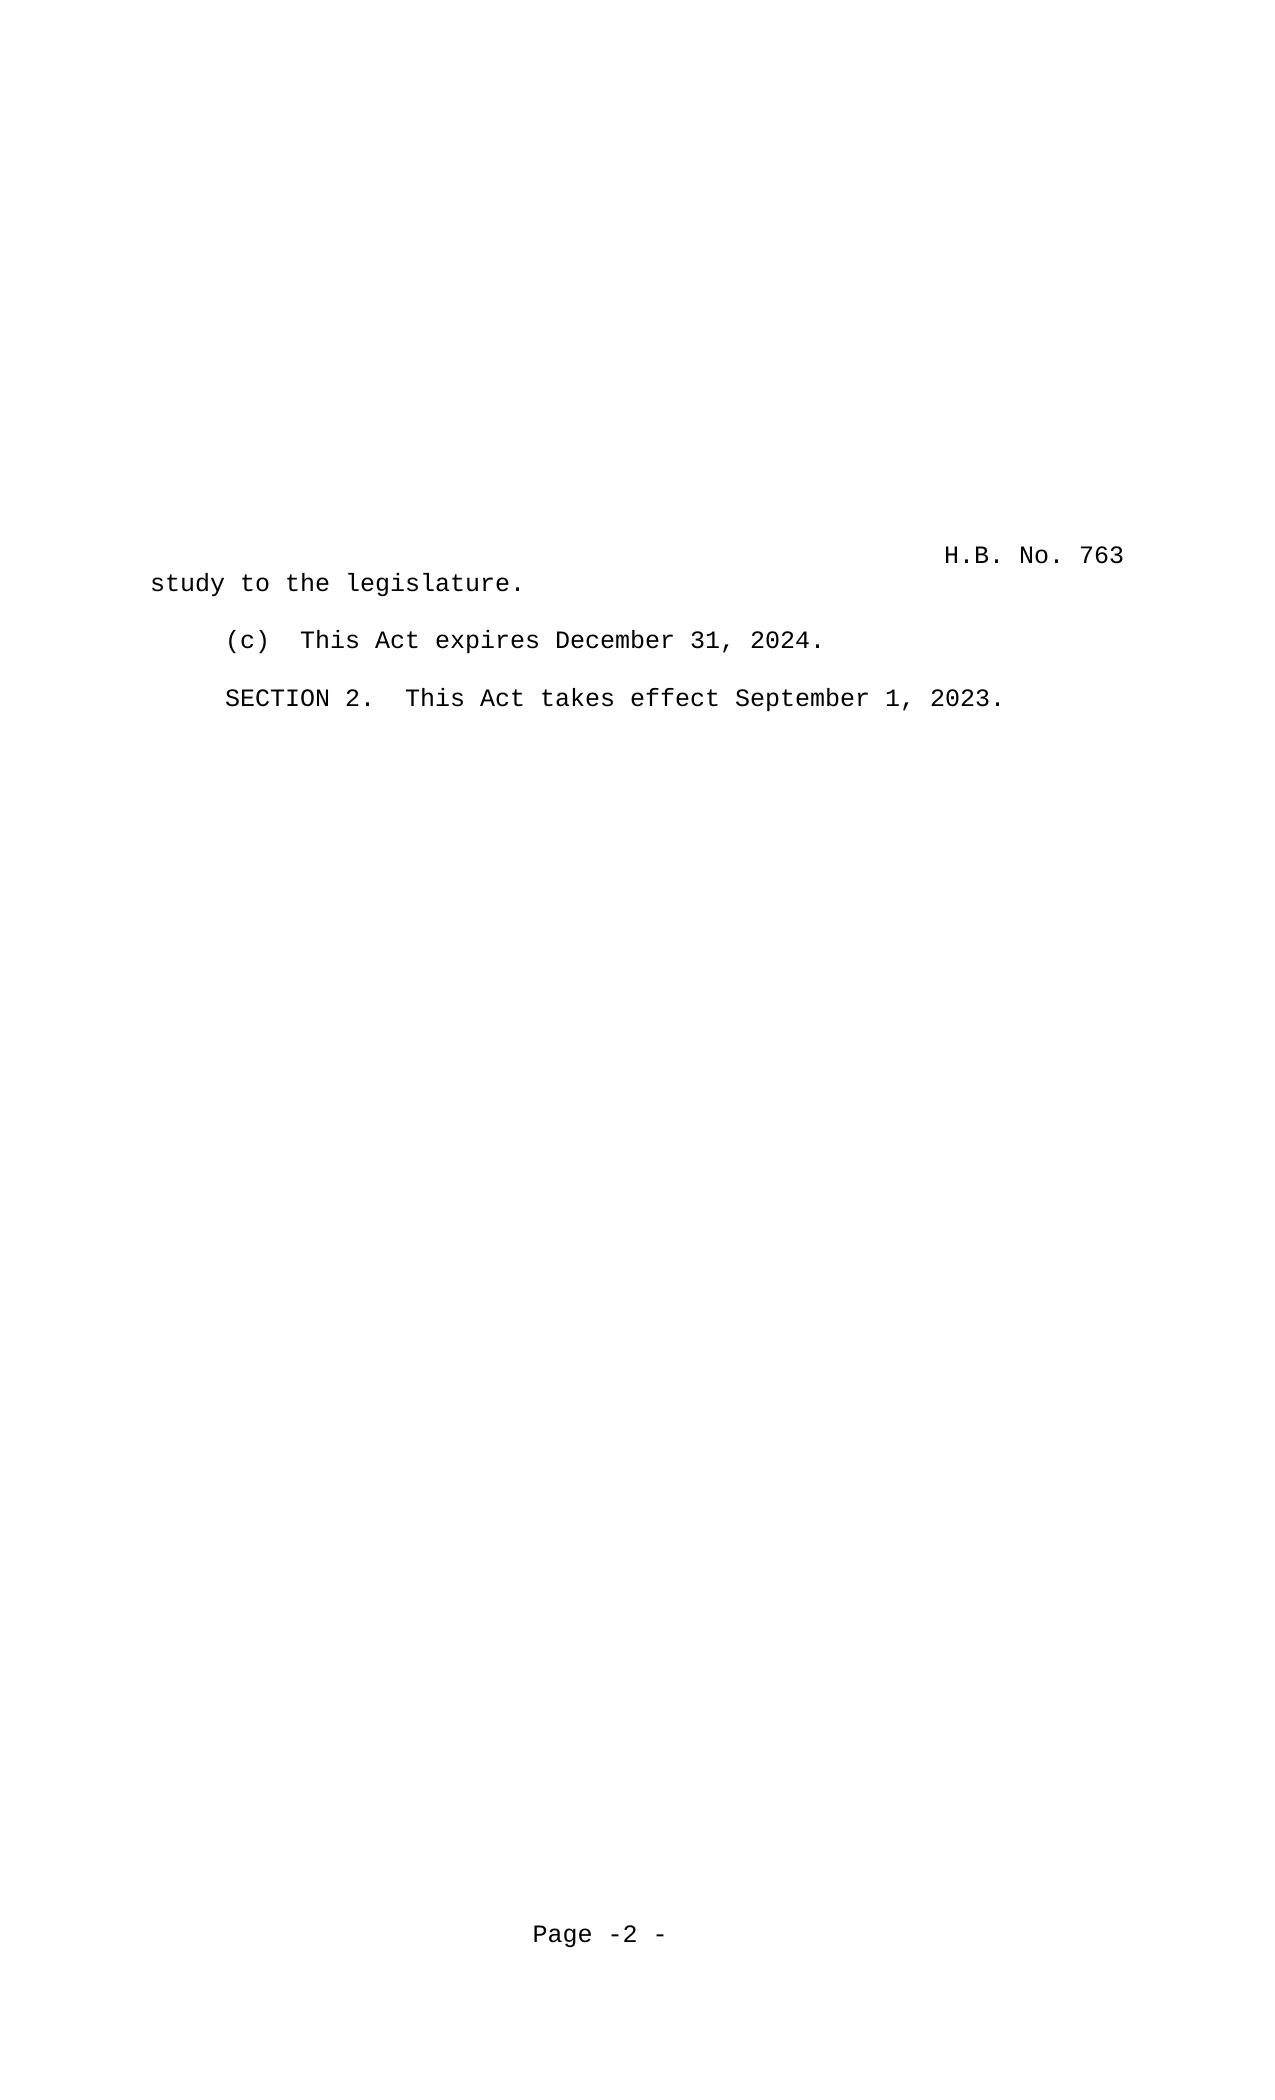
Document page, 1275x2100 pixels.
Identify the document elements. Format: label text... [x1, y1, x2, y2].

text SECTION 2. This Act takes effect September 1, 2023. [150, 685, 1125, 713]
text (c) This Act expires December 31, 2024. [150, 628, 1125, 656]
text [150, 571, 1125, 599]
